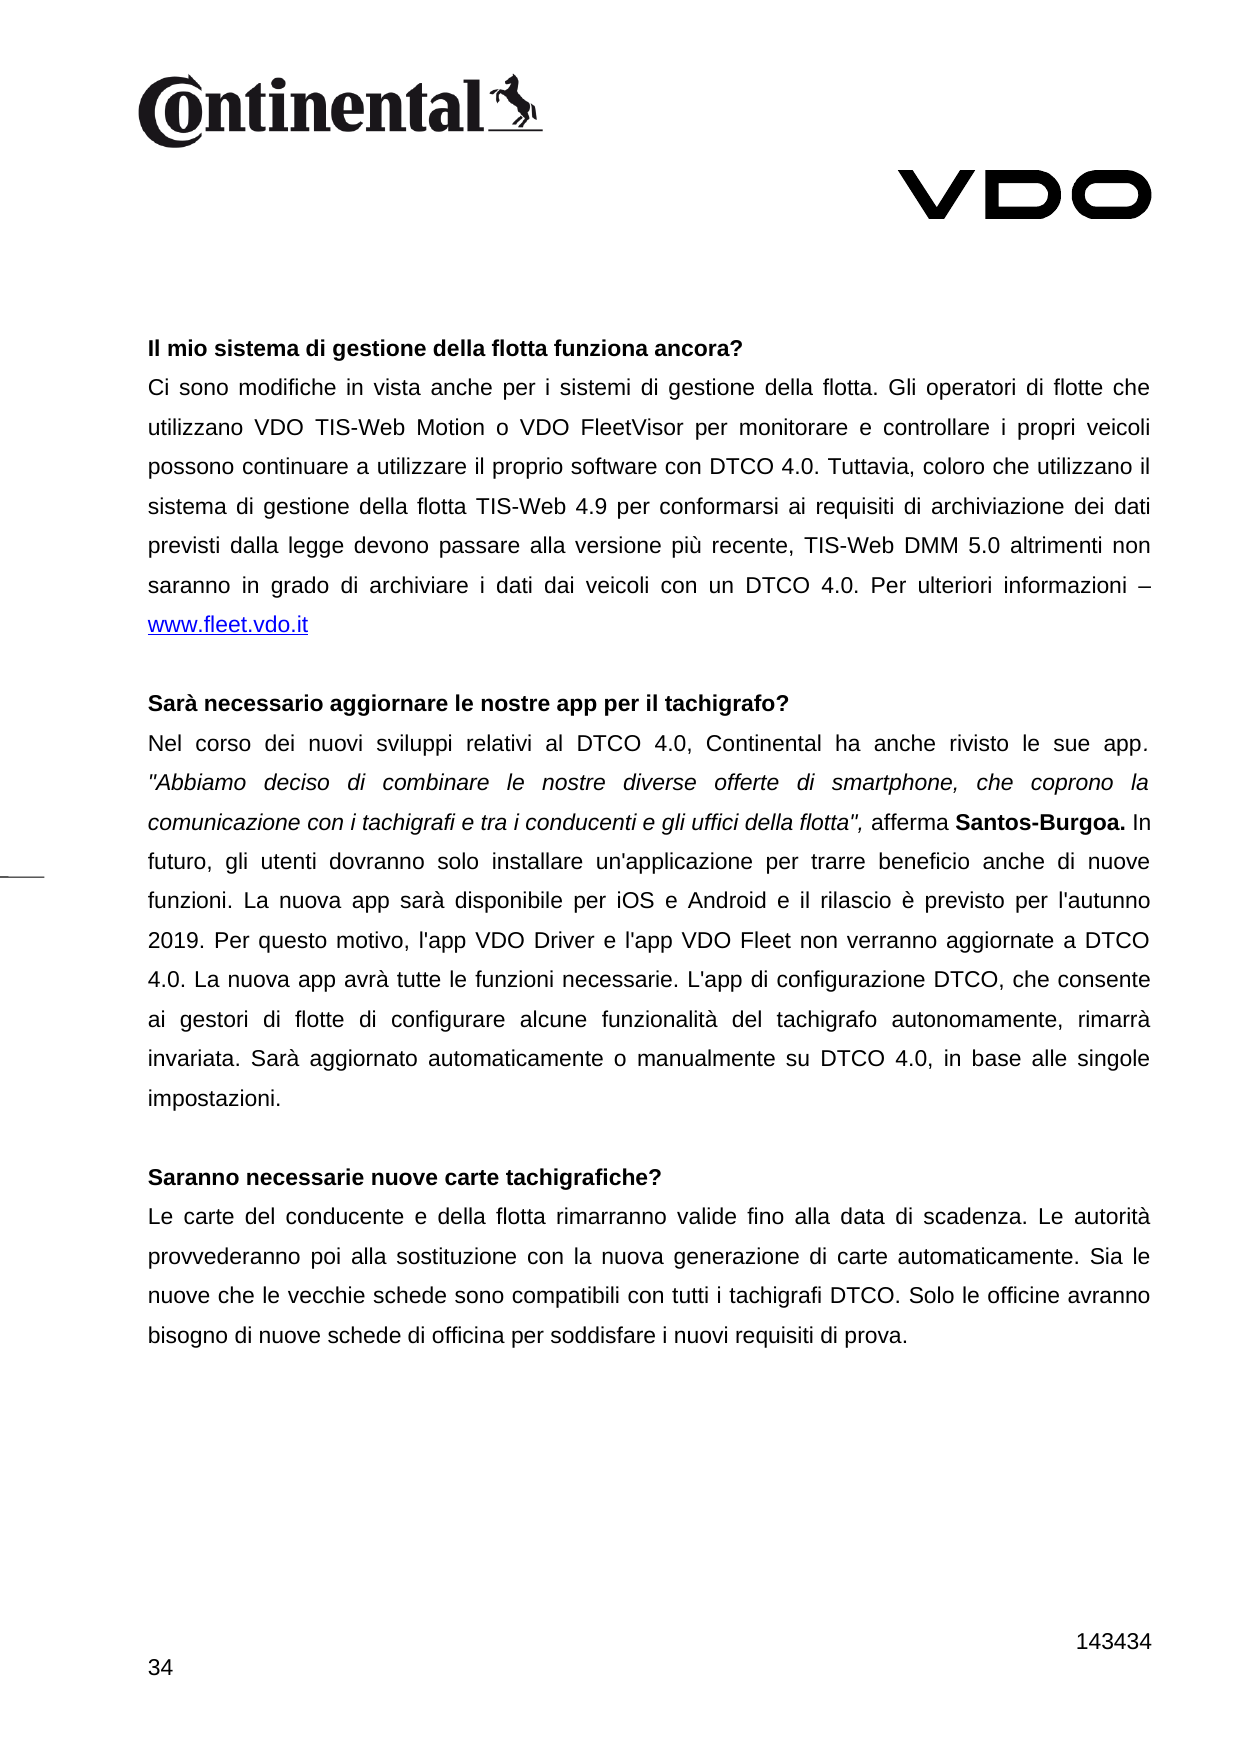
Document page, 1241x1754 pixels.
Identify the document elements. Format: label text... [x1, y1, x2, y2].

picture [137, 71, 545, 150]
text Ci sono modifiche in vista anche per i sistemi di gestione della flotta. Gli operatori di flotte che utilizzano VDO TIS-Web Motion o VDO FleetVisor per monitorare e controllare i propri veicoli possono continuare a utilizzare il proprio software con DTCO 4.0. Tuttavia, coloro che utilizzano il sistema di gestione della flotta TIS-Web 4.9 per conformarsi ai requisiti di archiviazione dei dati previsti dalla legge devono passare alla versione più recente, TIS-Web DMM 5.0 altrimenti non saranno in grado di archiviare i dati dai veicoli con un DTCO 4.0. Per ulteriori informazioni – www.fleet.vdo.it [148, 374, 1152, 637]
text Sarà necessario aggiornare le nostre app per il tachigrafo? [148, 690, 1152, 716]
text Le carte del conducente e della flotta rimarranno valide fino alla data di scadenza. Le autorità provvederanno poi alla sostituzione con la nuova generazione di carte automaticamente. Sia le nuove che le vecchie schede sono compatibili con tutti i tachigrafi DTCO. Solo le officine avranno bisogno di nuove schede di officina per soddisfare i nuovi requisiti di prova. [148, 1203, 1152, 1348]
text Il mio sistema di gestione della flotta funziona ancora? [148, 335, 1152, 361]
text Nel corso dei nuovi sviluppi relativi al DTCO 4.0, Continental ha anche rivisto le sue app. "Abbiamo deciso di combinare le nostre diverse offerte di smartphone, che coprono la comunicazione con i tachigrafi e tra i conducenti e gli uffici della flotta", afferma Santos-Burgoa. In futuro, gli utenti dovranno solo installare un'applicazione per trarre beneficio anche di nuove funzioni. La nuova app sarà disponibile per iOS e Android e il rilascio è previsto per l'autunno 2019. Per questo motivo, l'app VDO Driver e l'app VDO Fleet non verranno aggiornate a DTCO 4.0. La nuova app avrà tutte le funzioni necessarie. L'app di configurazione DTCO, che consente ai gestori di flotte di configurare alcune funzionalità del tachigrafo autonomamente, rimarrà invariata. Sarà aggiornato automaticamente o manualmente su DTCO 4.0, in base alle singole impostazioni. [148, 729, 1152, 1111]
text Saranno necessarie nuove carte tachigrafiche? [148, 1164, 1152, 1190]
